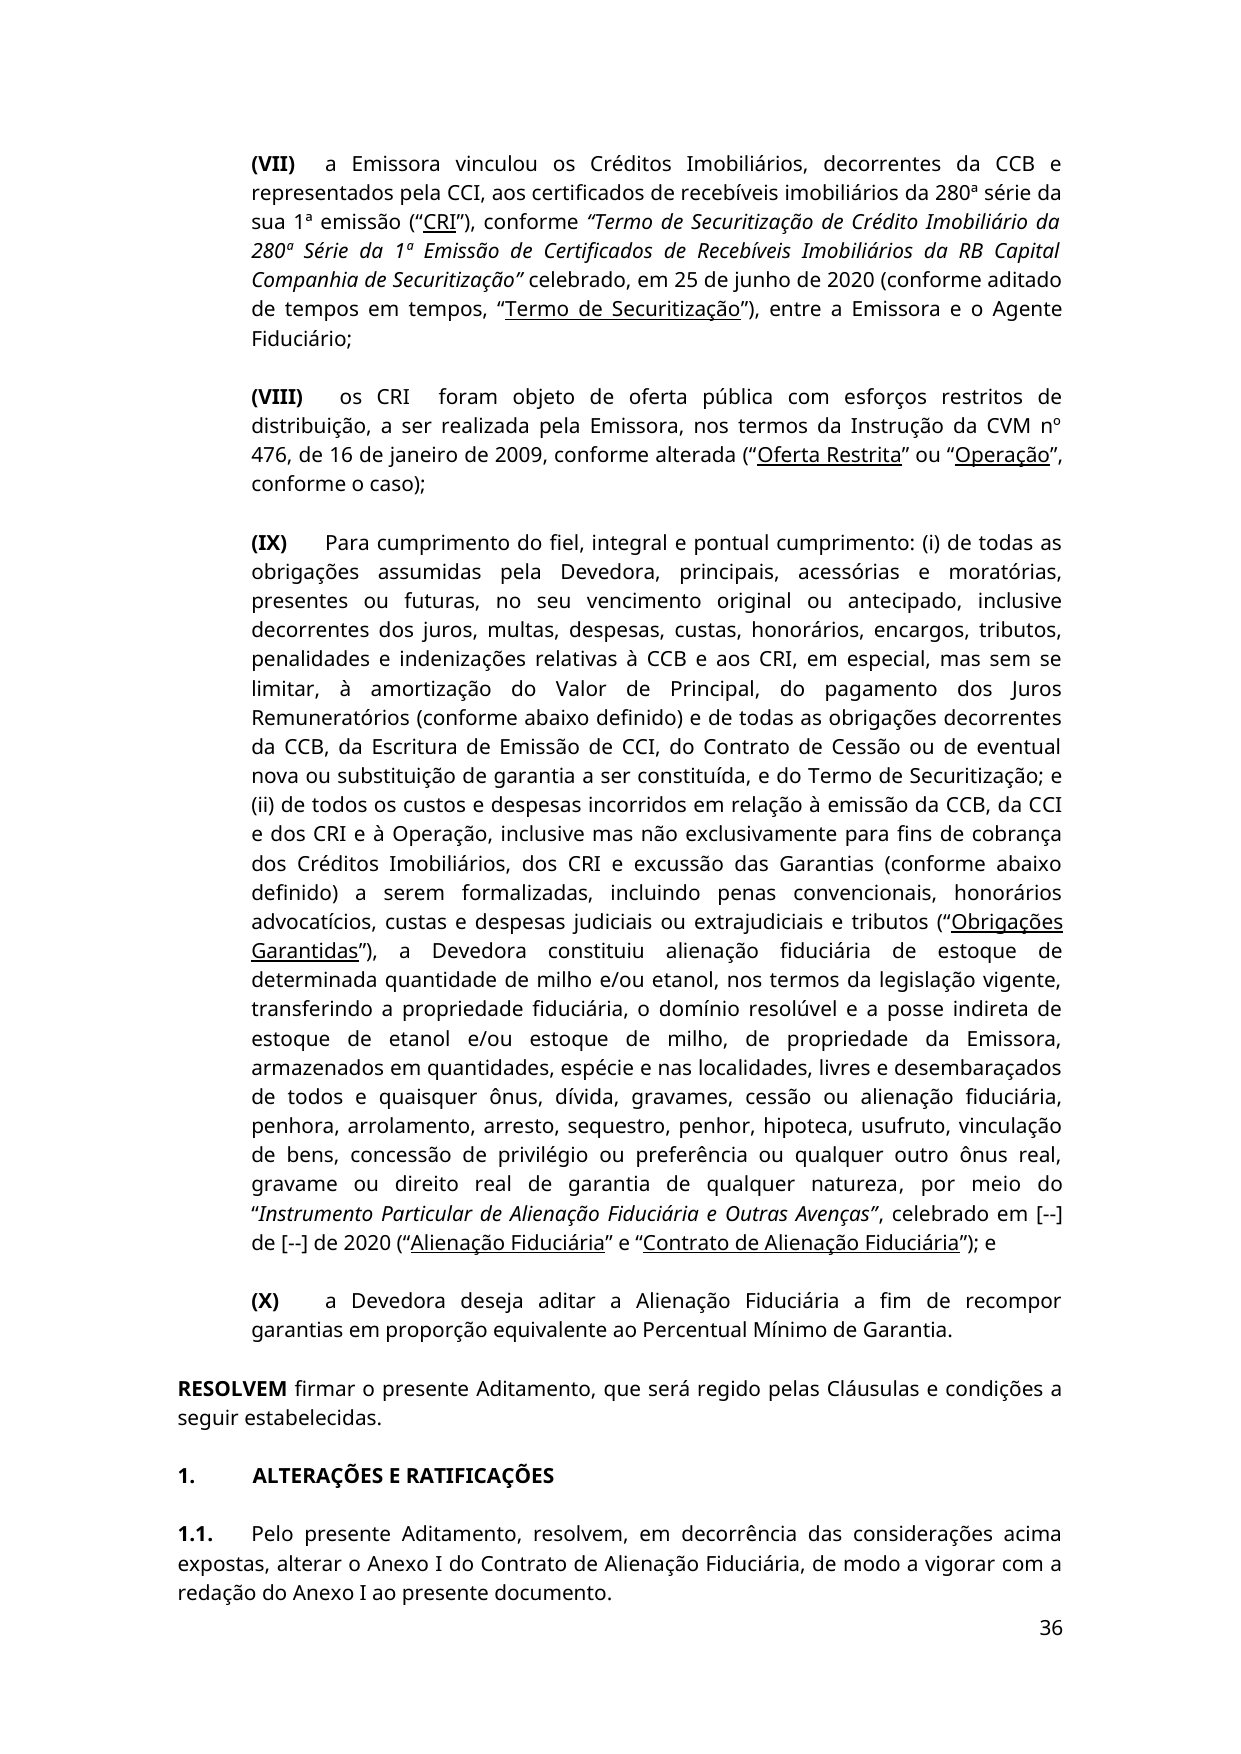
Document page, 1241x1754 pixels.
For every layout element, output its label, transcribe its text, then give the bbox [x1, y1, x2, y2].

text RESOLVEM firmar o presente Aditamento, que será regido pelas Cláusulas e condições a seguir estabelecidas. [177, 1373, 1063, 1431]
list a Emissora vinculou os Créditos Imobiliários, decorrentes da CCB e representados pela CCI, aos certificados de recebíveis imobiliários da 280ª série da sua 1ª emissão (“CRI”), conforme “Termo de Securitização de Crédito Imobiliário da 280ª Série da 1ª Emissão de Certificados de Recebíveis Imobiliários da RB Capital Companhia de Securitização” celebrado, em 25 de junho de 2020 (conforme aditado de tempos em tempos, “Termo de Securitização”), entre a Emissora e o Agente Fiduciário; [251, 148, 1063, 352]
list os CRI foram objeto de oferta pública com esforços restritos de distribuição, a ser realizada pela Emissora, nos termos da Instrução da CVM nº 476, de 16 de janeiro de 2009, conforme alterada (“Oferta Restrita” ou “Operação”, conforme o caso); [251, 381, 1063, 498]
list a Devedora deseja aditar a Alienação Fiduciária a fim de recompor garantias em proporção equivalente ao Percentual Mínimo de Garantia. [251, 1285, 1063, 1343]
text 1.1. Pelo presente Aditamento, resolvem, em decorrência das considerações acima expostas, alterar o Anexo I do Contrato de Alienação Fiduciária, de modo a vigorar com a redação do Anexo I ao presente documento. [177, 1518, 1063, 1606]
list Para cumprimento do fiel, integral e pontual cumprimento: (i) de todas as obrigações assumidas pela Devedora, principais, acessórias e moratórias, presentes ou futuras, no seu vencimento original ou antecipado, inclusive decorrentes dos juros, multas, despesas, custas, honorários, encargos, tributos, penalidades e indenizações relativas à CCB e aos CRI, em especial, mas sem se limitar, à amortização do Valor de Principal, do pagamento dos Juros Remuneratórios (conforme abaixo definido) e de todas as obrigações decorrentes da CCB, da Escritura de Emissão de CCI, do Contrato de Cessão ou de eventual nova ou substituição de garantia a ser constituída, e do Termo de Securitização; e (ii) de todos os custos e despesas incorridos em relação à emissão da CCB, da CCI e dos CRI e à Operação, inclusive mas não exclusivamente para fins de cobrança dos Créditos Imobiliários, dos CRI e excussão das Garantias (conforme abaixo definido) a serem formalizadas, incluindo penas convencionais, honorários advocatícios, custas e despesas judiciais ou extrajudiciais e tributos (“Obrigações Garantidas”), a Devedora constituiu alienação fiduciária de estoque de determinada quantidade de milho e/ou etanol, nos termos da legislação vigente, transferindo a propriedade fiduciária, o domínio resolúvel e a posse indireta de estoque de etanol e/ou estoque de milho, de propriedade da Emissora, armazenados em quantidades, espécie e nas localidades, livres e desembaraçados de todos e quaisquer ônus, dívida, gravames, cessão ou alienação fiduciária, penhora, arrolamento, arresto, sequestro, penhor, hipoteca, usufruto, vinculação de bens, concessão de privilégio ou preferência ou qualquer outro ônus real, gravame ou direito real de garantia de qualquer natureza, por meio do “Instrumento Particular de Alienação Fiduciária e Outras Avenças”, celebrado em [--] de [--] de 2020 (“Alienação Fiduciária” e “Contrato de Alienação Fiduciária”); e [251, 527, 1063, 1256]
list ALTERAÇÕES E RATIFICAÇÕES [177, 1460, 1063, 1489]
